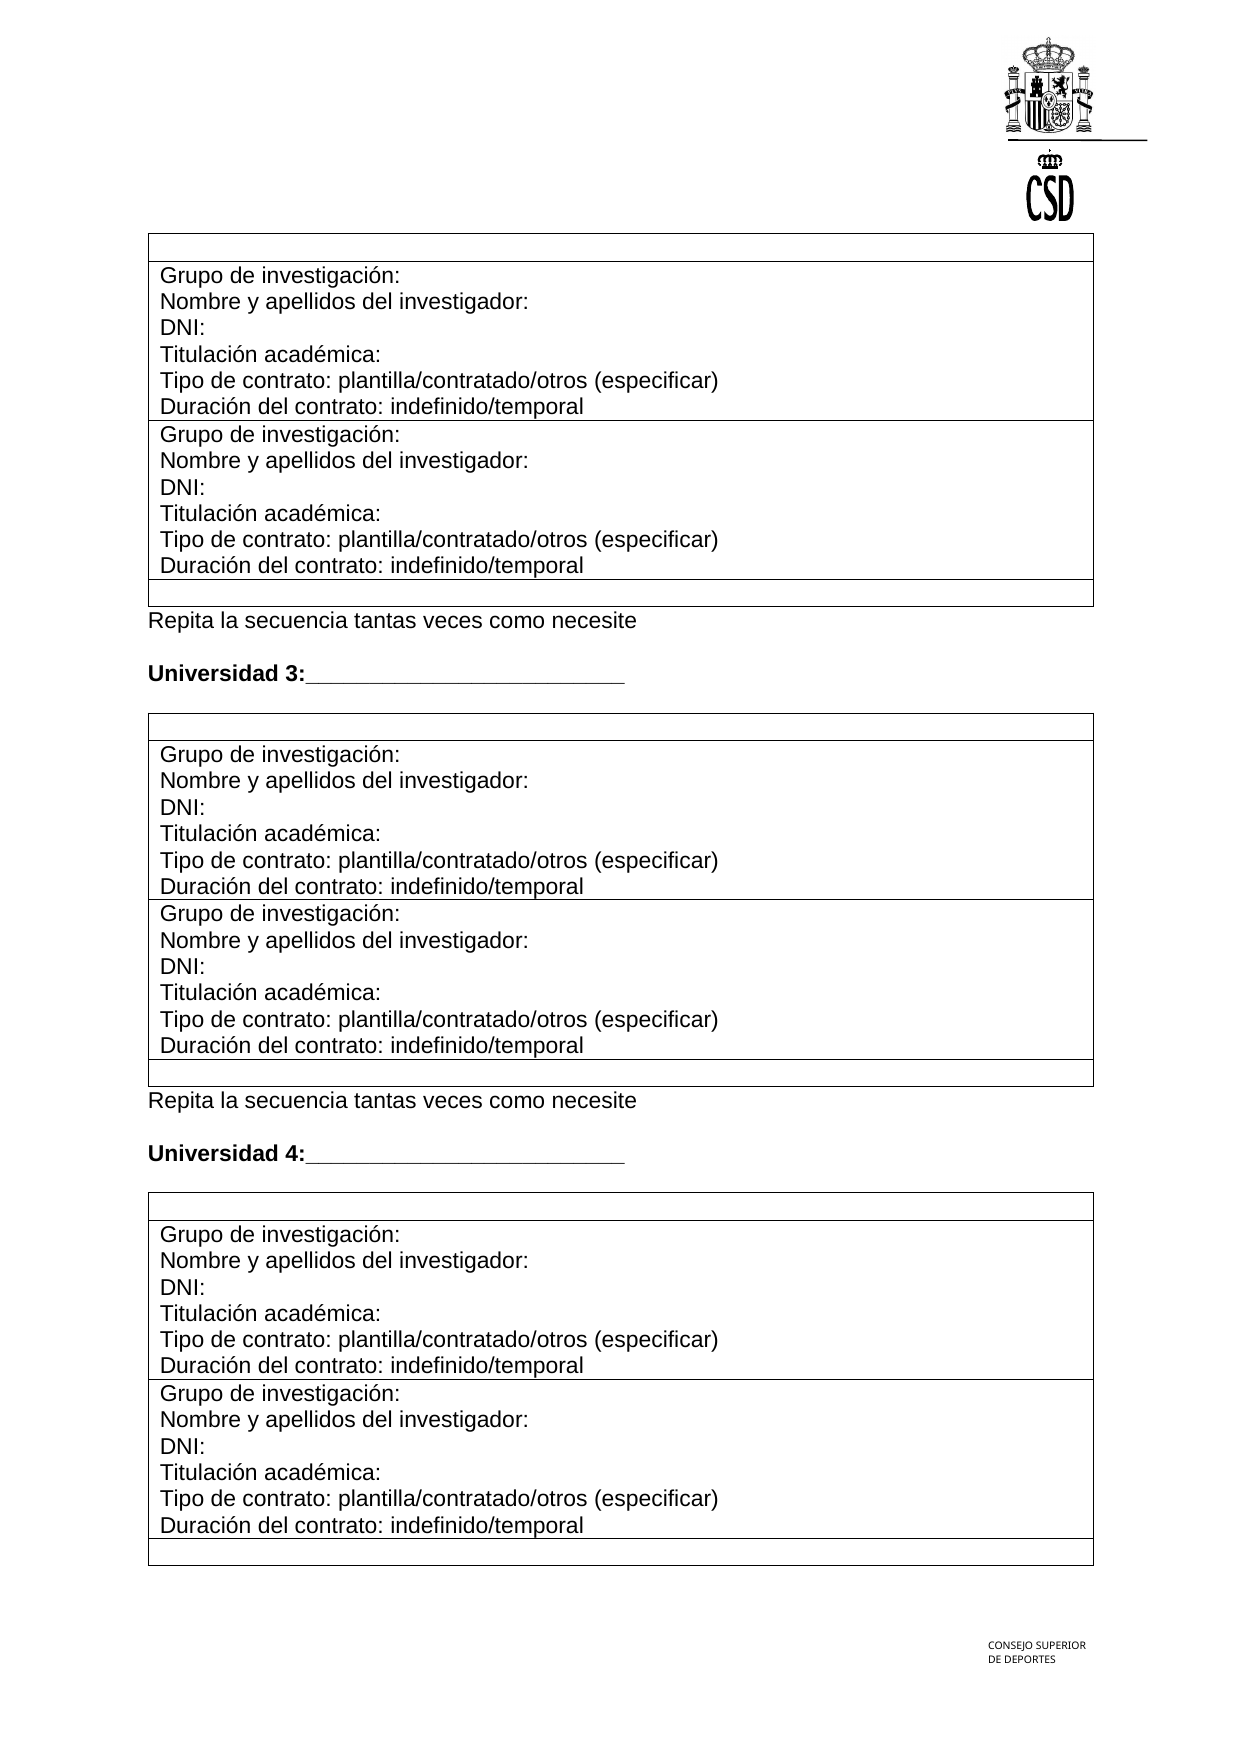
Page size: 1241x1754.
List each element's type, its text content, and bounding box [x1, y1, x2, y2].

table_header [149, 1193, 1093, 1220]
text Universidad 4:_________________________ [148, 1139, 1092, 1166]
picture [1001, 35, 1096, 136]
text Universidad 3:_________________________ [148, 660, 1092, 686]
table_cell [149, 580, 1093, 606]
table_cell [149, 262, 1093, 420]
text Repita la secuencia tantas veces como necesite [148, 1087, 1092, 1113]
table_cell [149, 1060, 1093, 1086]
text Repita la secuencia tantas veces como necesite [148, 607, 1092, 634]
table_cell [149, 1539, 1093, 1565]
table_header [149, 714, 1093, 740]
table_header [149, 234, 1093, 261]
